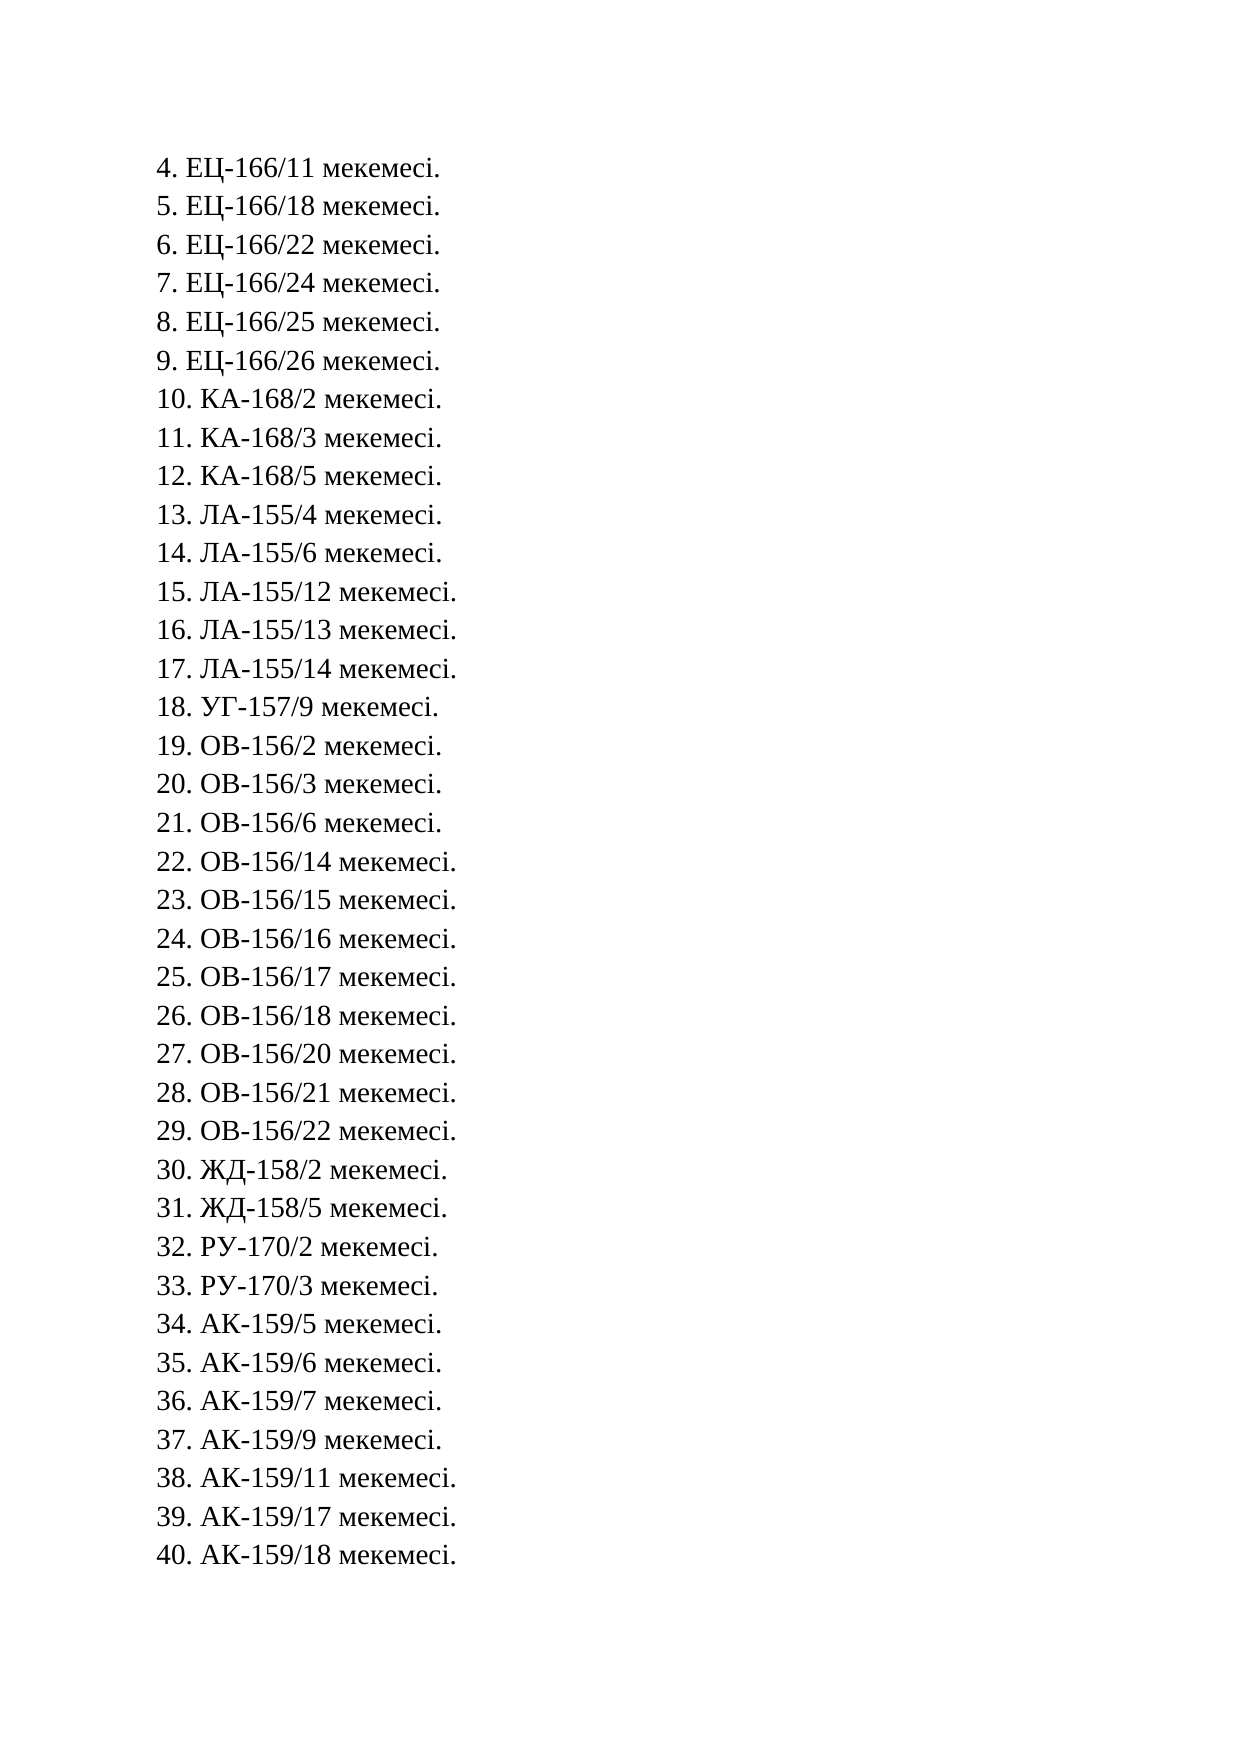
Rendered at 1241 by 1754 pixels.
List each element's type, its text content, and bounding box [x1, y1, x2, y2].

text 18. УГ-157/9 мекемесі. [112, 689, 1128, 723]
text 5. ЕЦ-166/18 мекемесі. [112, 188, 1128, 222]
text 4. ЕЦ-166/11 мекемесі. [112, 150, 1128, 183]
text 27. ОВ-156/20 мекемесі. [112, 1036, 1128, 1070]
text 28. OB-156/21 мекемесі. [112, 1075, 1128, 1108]
text 20. ОВ-156/3 мекемесі. [112, 767, 1128, 800]
text 26. ОВ-156/18 мекемесі. [112, 998, 1128, 1031]
text 15. ЛА-155/12 мекемесі. [112, 574, 1128, 607]
text 8. ЕЦ-166/25 мекемесі. [112, 304, 1128, 338]
text 14. ЛА-155/6 мекемесі. [112, 535, 1128, 569]
text 9. ЕЦ-166/26 мекемесі. [112, 343, 1128, 376]
text 39. АК-159/17 мекемесі. [112, 1499, 1128, 1532]
text 30. ЖД-158/2 мекемесі. [112, 1152, 1128, 1186]
text 12. КА-168/5 мекемесі. [112, 458, 1128, 492]
text 36. АК-159/7 мекемесі. [112, 1383, 1128, 1417]
text 29. OB-156/22 мекемесі. [112, 1113, 1128, 1147]
text 6. ЕЦ-166/22 мекемесі. [112, 227, 1128, 261]
text 40. АК-159/18 мекемесі. [112, 1537, 1128, 1571]
text 23. ОВ-156/15 мекемесі. [112, 882, 1128, 916]
text 19. ОВ-156/2 мекемесі. [112, 728, 1128, 762]
text 25. ОВ-156/17 мекемесі. [112, 959, 1128, 993]
text 24. ОВ-156/16 мекемесі. [112, 921, 1128, 954]
text 13. ЛА-155/4 мекемесі. [112, 497, 1128, 530]
text 31. ЖД-158/5 мекемесі. [112, 1191, 1128, 1224]
text 34. АК-159/5 мекемесі. [112, 1306, 1128, 1340]
text 11. КА-168/3 мекемесі. [112, 420, 1128, 453]
text 38. АК-159/11 мекемесі. [112, 1460, 1128, 1494]
text 35. АК-159/6 мекемесі. [112, 1345, 1128, 1378]
text 10. КА-168/2 мекемесі. [112, 381, 1128, 415]
text 7. ЕЦ-166/24 мекемесі. [112, 266, 1128, 299]
text 37. АК-159/9 мекемесі. [112, 1422, 1128, 1455]
text 22. ОВ-156/14 мекемесі. [112, 844, 1128, 877]
text 21. ОВ-156/6 мекемесі. [112, 805, 1128, 839]
text 17. ЛА-155/14 мекемесі. [112, 651, 1128, 684]
text 32. РУ-170/2 мекемесі. [112, 1229, 1128, 1263]
text 33. РУ-170/3 мекемесі. [112, 1268, 1128, 1301]
text 16. ЛА-155/13 мекемесі. [112, 612, 1128, 646]
